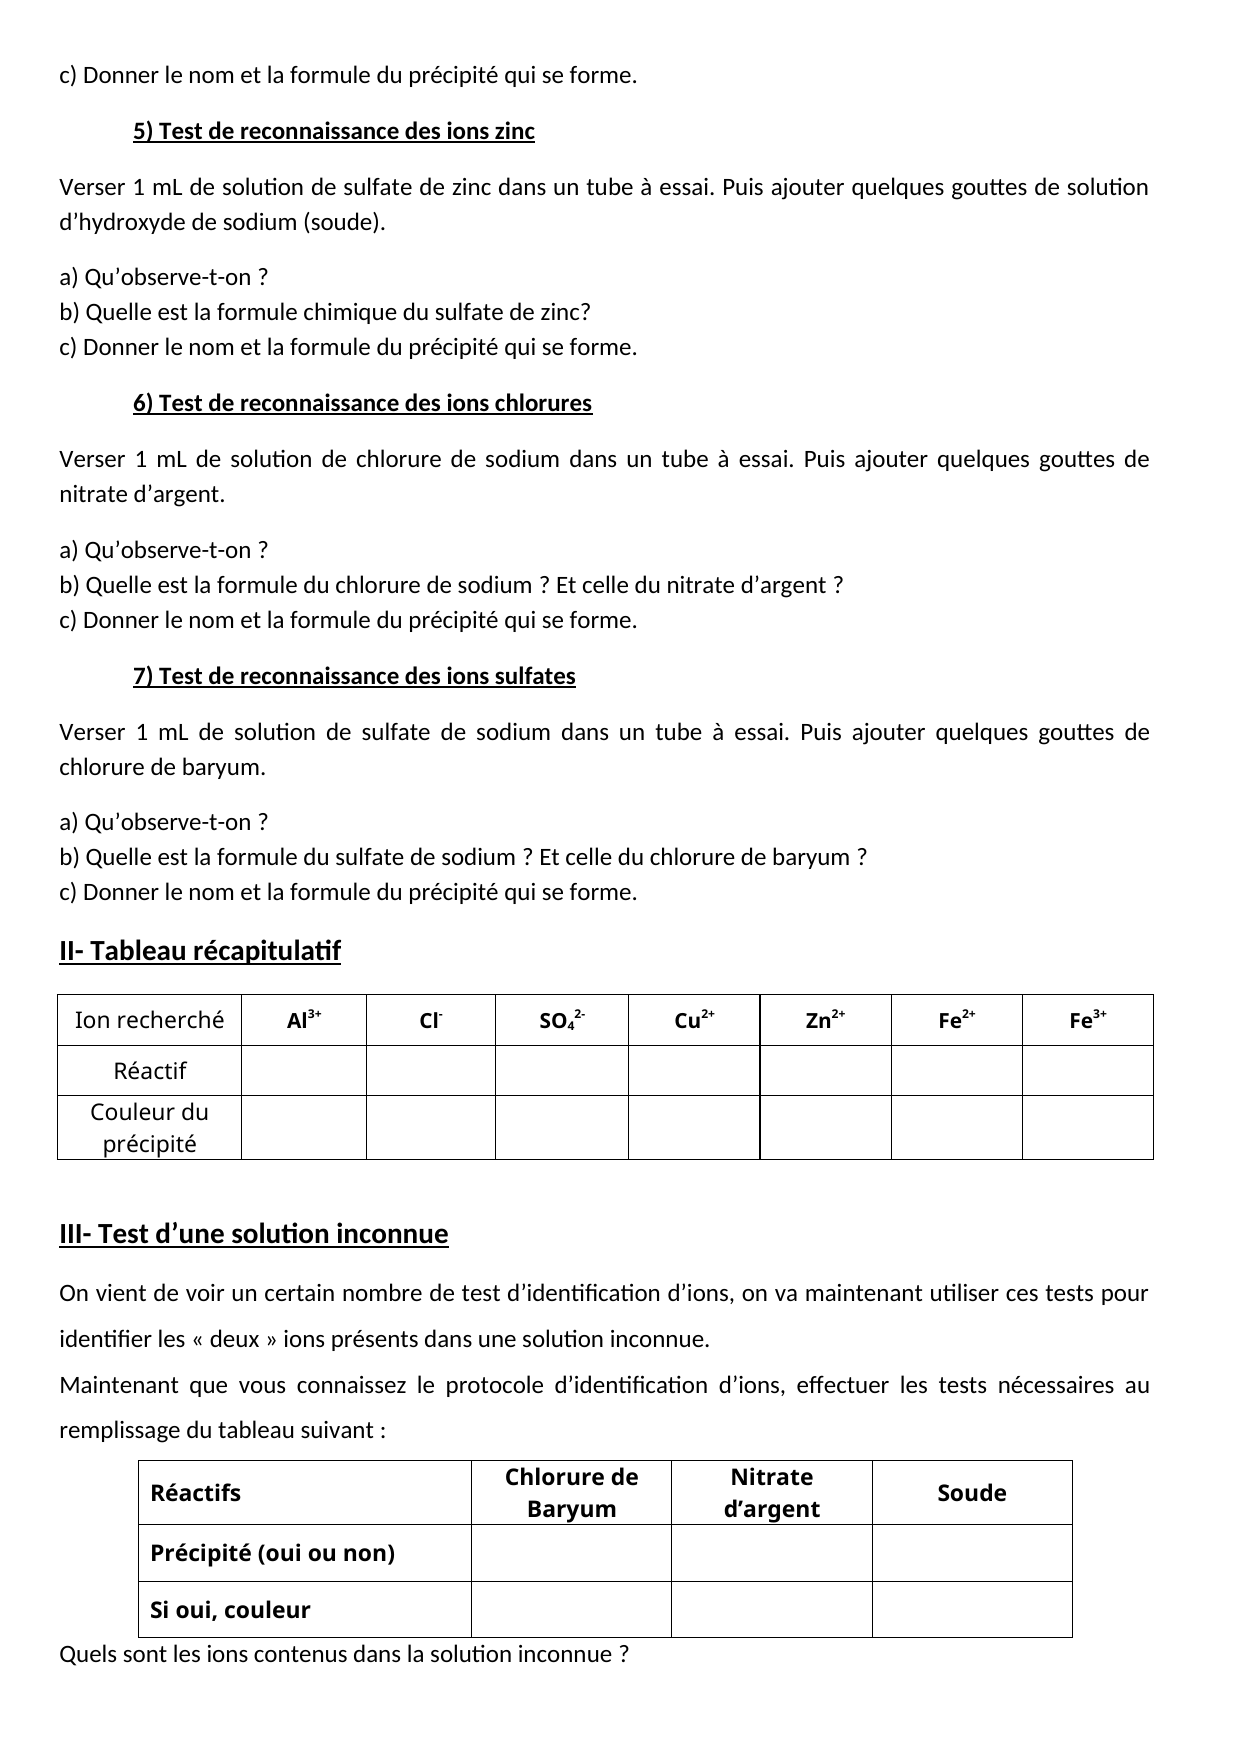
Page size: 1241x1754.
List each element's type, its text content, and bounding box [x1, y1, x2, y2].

table_header Fe3+ [1023, 995, 1153, 1045]
text c) Donner le nom et la formule du précipité qui se forme. [59, 877, 1152, 907]
table_cell [761, 1096, 891, 1159]
text Verser 1 mL de solution de chlorure de sodium dans un tube à essai. Puis ajouter quelques gouttes de nitrate d’argent. [59, 443, 1152, 509]
table_header Al3+ [242, 995, 366, 1045]
table_cell [367, 1046, 495, 1095]
text III- Test d’une solution inconnue [59, 1216, 1152, 1251]
table_cell [242, 1046, 366, 1095]
table_header Fe2+ [892, 995, 1022, 1045]
table_cell [472, 1582, 671, 1637]
table_cell [629, 1096, 759, 1159]
table_header Soude [873, 1461, 1072, 1524]
text c) Donner le nom et la formule du précipité qui se forme. [59, 604, 1152, 634]
text c) Donner le nom et la formule du précipité qui se forme. [59, 332, 1152, 362]
table_header Cu2+ [629, 995, 759, 1045]
text a) Qu’observe-t-on ? [59, 807, 1152, 837]
table_cell [472, 1525, 671, 1581]
table_cell [242, 1096, 366, 1159]
table_header Nitrate d’argent [672, 1461, 872, 1524]
text Maintenant que vous connaissez le protocole d’identification d’ions, effectuer les tests nécessaires au remplissage du tableau suivant : [59, 1369, 1152, 1445]
table_header Réactifs [139, 1461, 471, 1524]
text a) Qu’observe-t-on ? [59, 534, 1152, 564]
text c) Donner le nom et la formule du précipité qui se forme. [59, 59, 1152, 89]
table_cell [1023, 1046, 1153, 1095]
table_cell [892, 1046, 1022, 1095]
table_cell [672, 1582, 872, 1637]
table_cell Couleur du précipité [58, 1096, 241, 1159]
table_cell [672, 1525, 872, 1581]
text b) Quelle est la formule du chlorure de sodium ? Et celle du nitrate d’argent ? [59, 569, 1152, 599]
table_cell [496, 1096, 628, 1159]
text On vient de voir un certain nombre de test d’identification d’ions, on va maintenant utiliser ces tests pour identifier les « deux » ions présents dans une solution inconnue. [59, 1277, 1152, 1354]
text b) Quelle est la formule chimique du sulfate de zinc? [59, 297, 1152, 327]
text II- Tableau récapitulatif [59, 932, 1152, 968]
table_cell [761, 1046, 891, 1095]
table_cell Si oui, couleur [139, 1582, 471, 1637]
text a) Qu’observe-t-on ? [59, 262, 1152, 292]
text 7) Test de reconnaissance des ions sulfates [59, 660, 1152, 690]
text Verser 1 mL de solution de sulfate de sodium dans un tube à essai. Puis ajouter quelques gouttes de chlorure de baryum. [59, 716, 1152, 781]
table_cell [1023, 1096, 1153, 1159]
text b) Quelle est la formule du sulfate de sodium ? Et celle du chlorure de baryum ? [59, 842, 1152, 872]
table_cell [629, 1046, 759, 1095]
table_cell [892, 1096, 1022, 1159]
table_cell [873, 1525, 1072, 1581]
table_cell Réactif [58, 1046, 241, 1095]
text Quels sont les ions contenus dans la solution inconnue ? [59, 1638, 1152, 1669]
table_cell [367, 1096, 495, 1159]
table_header SO42- [496, 995, 628, 1045]
table_header Chlorure de Baryum [472, 1461, 671, 1524]
table_header Zn2+ [761, 995, 891, 1045]
table_header Ion recherché [58, 995, 241, 1045]
table_cell Précipité (oui ou non) [139, 1525, 471, 1581]
text Verser 1 mL de solution de sulfate de zinc dans un tube à essai. Puis ajouter quelques gouttes de solution d’hydroxyde de sodium (soude). [59, 171, 1152, 236]
text 6) Test de reconnaissance des ions chlorures [59, 387, 1152, 418]
table_cell [873, 1582, 1072, 1637]
table_header Cl- [367, 995, 495, 1045]
table_cell [496, 1046, 628, 1095]
text 5) Test de reconnaissance des ions zinc [59, 115, 1152, 145]
